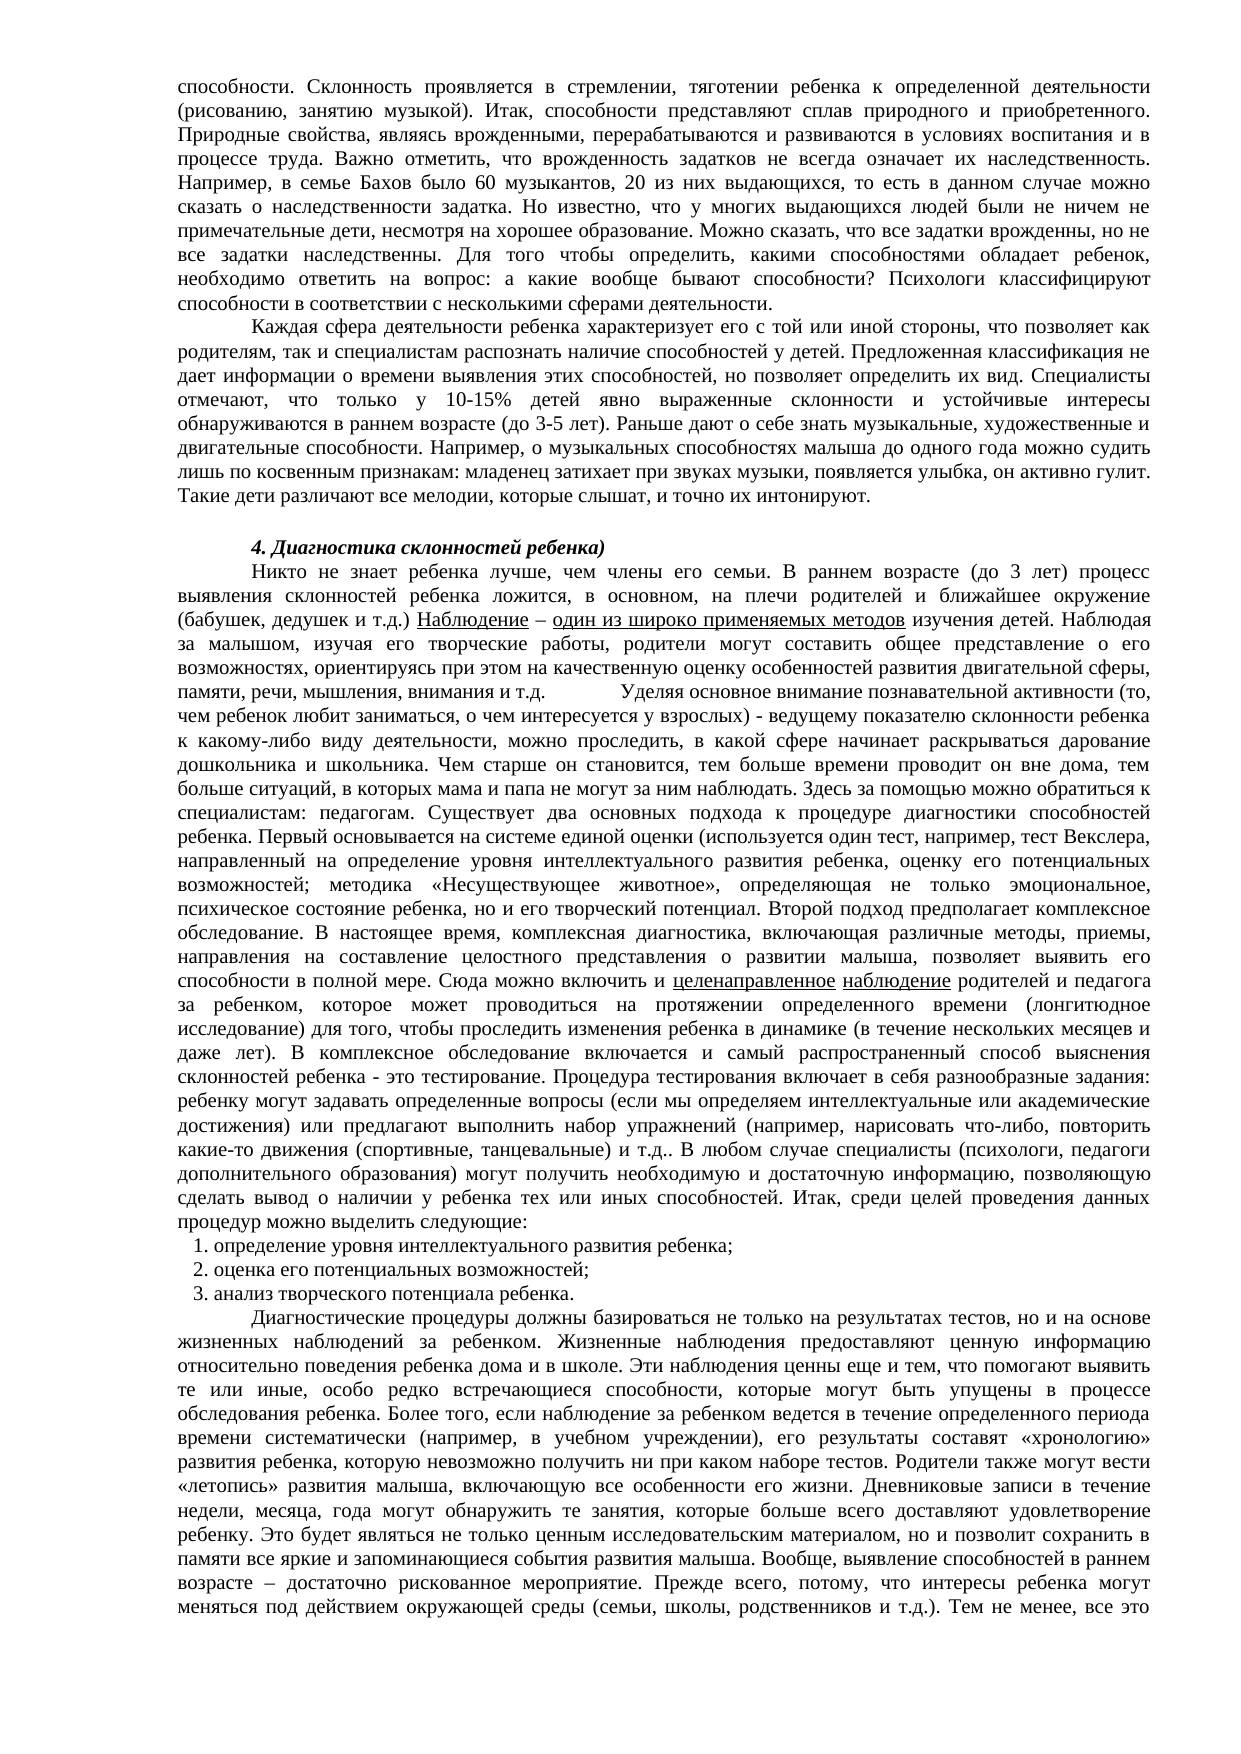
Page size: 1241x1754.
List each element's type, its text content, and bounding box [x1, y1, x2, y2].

text 1. определение уровня интеллектуального развития ребенка; [177, 1233, 1152, 1257]
text Каждая сфера деятельности ребенка характеризует его с той или иной стороны, что позволяет как родителям, так и специалистам распознать наличие способностей у детей. Предложенная классификация не дает информации о времени выявления этих способностей, но позволяет определить их вид. Специалисты отмечают, что только у 10-15% детей явно выраженные склонности и устойчивые интересы обнаруживаются в раннем возрасте (до 3-5 лет). Раньше дают о себе знать музыкальные, художественные и двигательные способности. Например, о музыкальных способностях малыша до одного года можно судить лишь по косвенным признакам: младенец затихает при звуках музыки, появляется улыбка, он активно гулит. Такие дети различают все мелодии, которые слышат, и точно их интонируют. [177, 314, 1152, 507]
text 3. анализ творческого потенциала ребенка. [177, 1281, 1152, 1305]
text 2. оценка его потенциальных возможностей; [177, 1257, 1152, 1281]
text 4. Диагностика склонностей ребенка) [177, 535, 1152, 559]
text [177, 1305, 1152, 1618]
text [177, 74, 1152, 314]
text Никто не знает ребенка лучше, чем члены его семьи. В раннем возрасте (до 3 лет) процесс выявления склонностей ребенка ложится, в основном, на плечи родителей и ближайшее окружение (бабушек, дедушек и т.д.) Наблюдение – один из широко применяемых методов изучения детей. Наблюдая за малышом, изучая его творческие работы, родители могут составить общее представление о его возможностях, ориентируясь при этом на качественную оценку особенностей развития двигательной сферы, памяти, речи, мышления, внимания и т.д. Уделяя основное внимание познавательной активности (то, чем ребенок любит заниматься, о чем интересуется у взрослых) - ведущему показателю склонности ребенка к какому-либо виду деятельности, можно проследить, в какой сфере начинает раскрываться дарование дошкольника и школьника. Чем старше он становится, тем больше времени проводит он вне дома, тем больше ситуаций, в которых мама и папа не могут за ним наблюдать. Здесь за помощью можно обратиться к специалистам: педагогам. Существует два основных подхода к процедуре диагностики способностей ребенка. Первый основывается на системе единой оценки (используется один тест, например, тест Векслера, направленный на определение уровня интеллектуального развития ребенка, оценку его потенциальных возможностей; методика «Несуществующее животное», определяющая не только эмоциональное, психическое состояние ребенка, но и его творческий потенциал. Второй подход предполагает комплексное обследование. В настоящее время, комплексная диагностика, включающая различные методы, приемы, направления на составление целостного представления о развитии малыша, позволяет выявить его способности в полной мере. Сюда можно включить и целенаправленное наблюдение родителей и педагога за ребенком, которое может проводиться на протяжении определенного времени (лонгитюдное исследование) для того, чтобы проследить изменения ребенка в динамике (в течение нескольких месяцев и даже лет). В комплексное обследование включается и самый распространенный способ выяснения склонностей ребенка - это тестирование. Процедура тестирования включает в себя разнообразные задания: ребенку могут задавать определенные вопросы (если мы определяем интеллектуальные или академические достижения) или предлагают выполнить набор упражнений (например, нарисовать что-либо, повторить какие-то движения (спортивные, танцевальные) и т.д.. В любом случае специалисты (психологи, педагоги дополнительного образования) могут получить необходимую и достаточную информацию, позволяющую сделать вывод о наличии у ребенка тех или иных способностей. Итак, среди целей проведения данных процедур можно выделить следующие: [177, 559, 1152, 1233]
